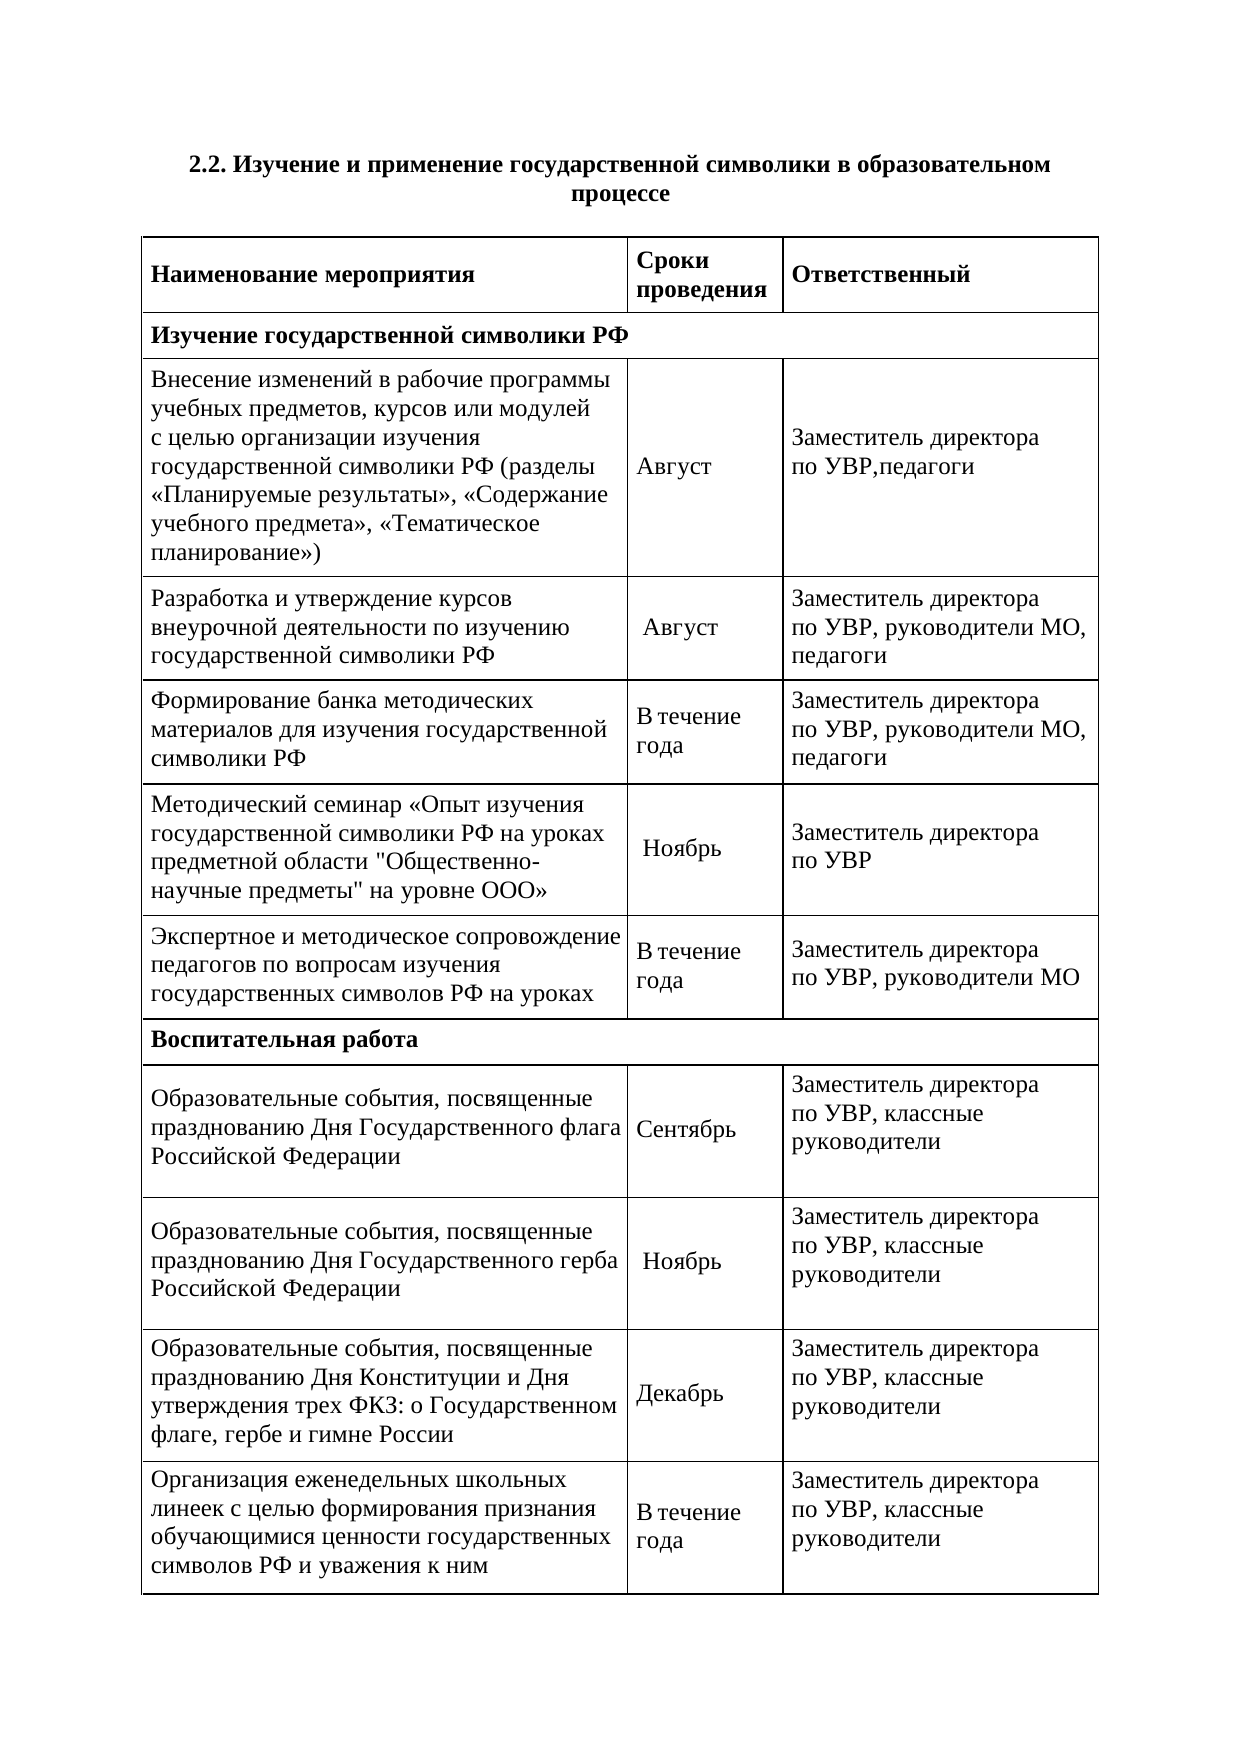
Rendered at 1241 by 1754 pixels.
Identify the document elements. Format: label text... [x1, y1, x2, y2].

text Организация еженедельных школьных линеек с целью формирования признания обучающимися ценности государственных символов РФ и уважения к ним [151, 1465, 614, 1579]
text 2.2. Изучение и применение государственной символики в образовательном процессе [189, 150, 1057, 206]
text Заместитель директора по УВР, классные руководители [791, 1333, 1044, 1420]
text Заместитель директора по УВР, классные руководители [791, 1201, 1044, 1288]
text Образовательные события, посвященные празднованию Дня Государственного герба Российской Федерации [151, 1216, 622, 1302]
text Август [642, 612, 743, 641]
text Внесение изменений в рабочие программы учебных предметов, курсов или модулей [151, 365, 614, 422]
text Ответственный [791, 259, 1154, 288]
text Сентябрь [636, 1114, 743, 1143]
text Заместитель директора по УВР [791, 817, 1044, 874]
text Воспитательная работа [151, 1024, 621, 1053]
text Заместитель директора по УВР, классные руководители [791, 1465, 1044, 1552]
text Сроки проведения [636, 246, 773, 303]
text Формирование банка методических материалов для изучения государственной символики РФ [151, 685, 611, 772]
text по УВР, руководители МО, педагоги [791, 612, 1091, 669]
text Образовательные события, посвященные празднованию Дня Государственного флага Российской Федерации [151, 1083, 625, 1170]
text Изучение государственной символики РФ [151, 320, 1154, 348]
text Ноябрь [642, 833, 743, 862]
text Заместитель директора по УВР, классные руководители [791, 1069, 1044, 1155]
text Экспертное и методическое сопровождение педагогов по вопросам изучения государственных символов РФ на уроках [151, 921, 625, 1007]
text Декабрь [636, 1378, 743, 1407]
text Методический семинар «Опыт изучения государственной символики РФ на уроках предметной области "Общественно-научные предметы" на уровне ООО» [151, 789, 607, 903]
text с целью организации изучения государственной символики РФ (разделы «Планируемые результаты», «Содержание учебного предмета», «Тематическое планирование») [151, 422, 611, 566]
text Втечение года [636, 936, 747, 994]
text Образовательные события, посвященные празднованию Дня Конституции и Дня утверждения трех ФКЗ: о Государственном флаге, гербе и гимне России [151, 1333, 621, 1448]
text Разработка и утверждение курсов внеурочной деятельности по изучению государственной символики РФ [151, 583, 573, 669]
text Втечение года [636, 701, 747, 759]
text Август [636, 451, 743, 480]
text Втечение года [636, 1497, 747, 1554]
text Заместитель директора [791, 583, 1154, 612]
text Заместитель директора по УВР,педагоги [791, 422, 1045, 480]
text по УВР, руководители МО, педагоги [791, 714, 1091, 771]
text Ноябрь [642, 1246, 743, 1275]
text Заместитель директора [791, 935, 1154, 963]
text по УВР, руководители МО [791, 963, 1154, 991]
text Заместитель директора [791, 686, 1154, 714]
text Наименование мероприятия [151, 259, 477, 288]
